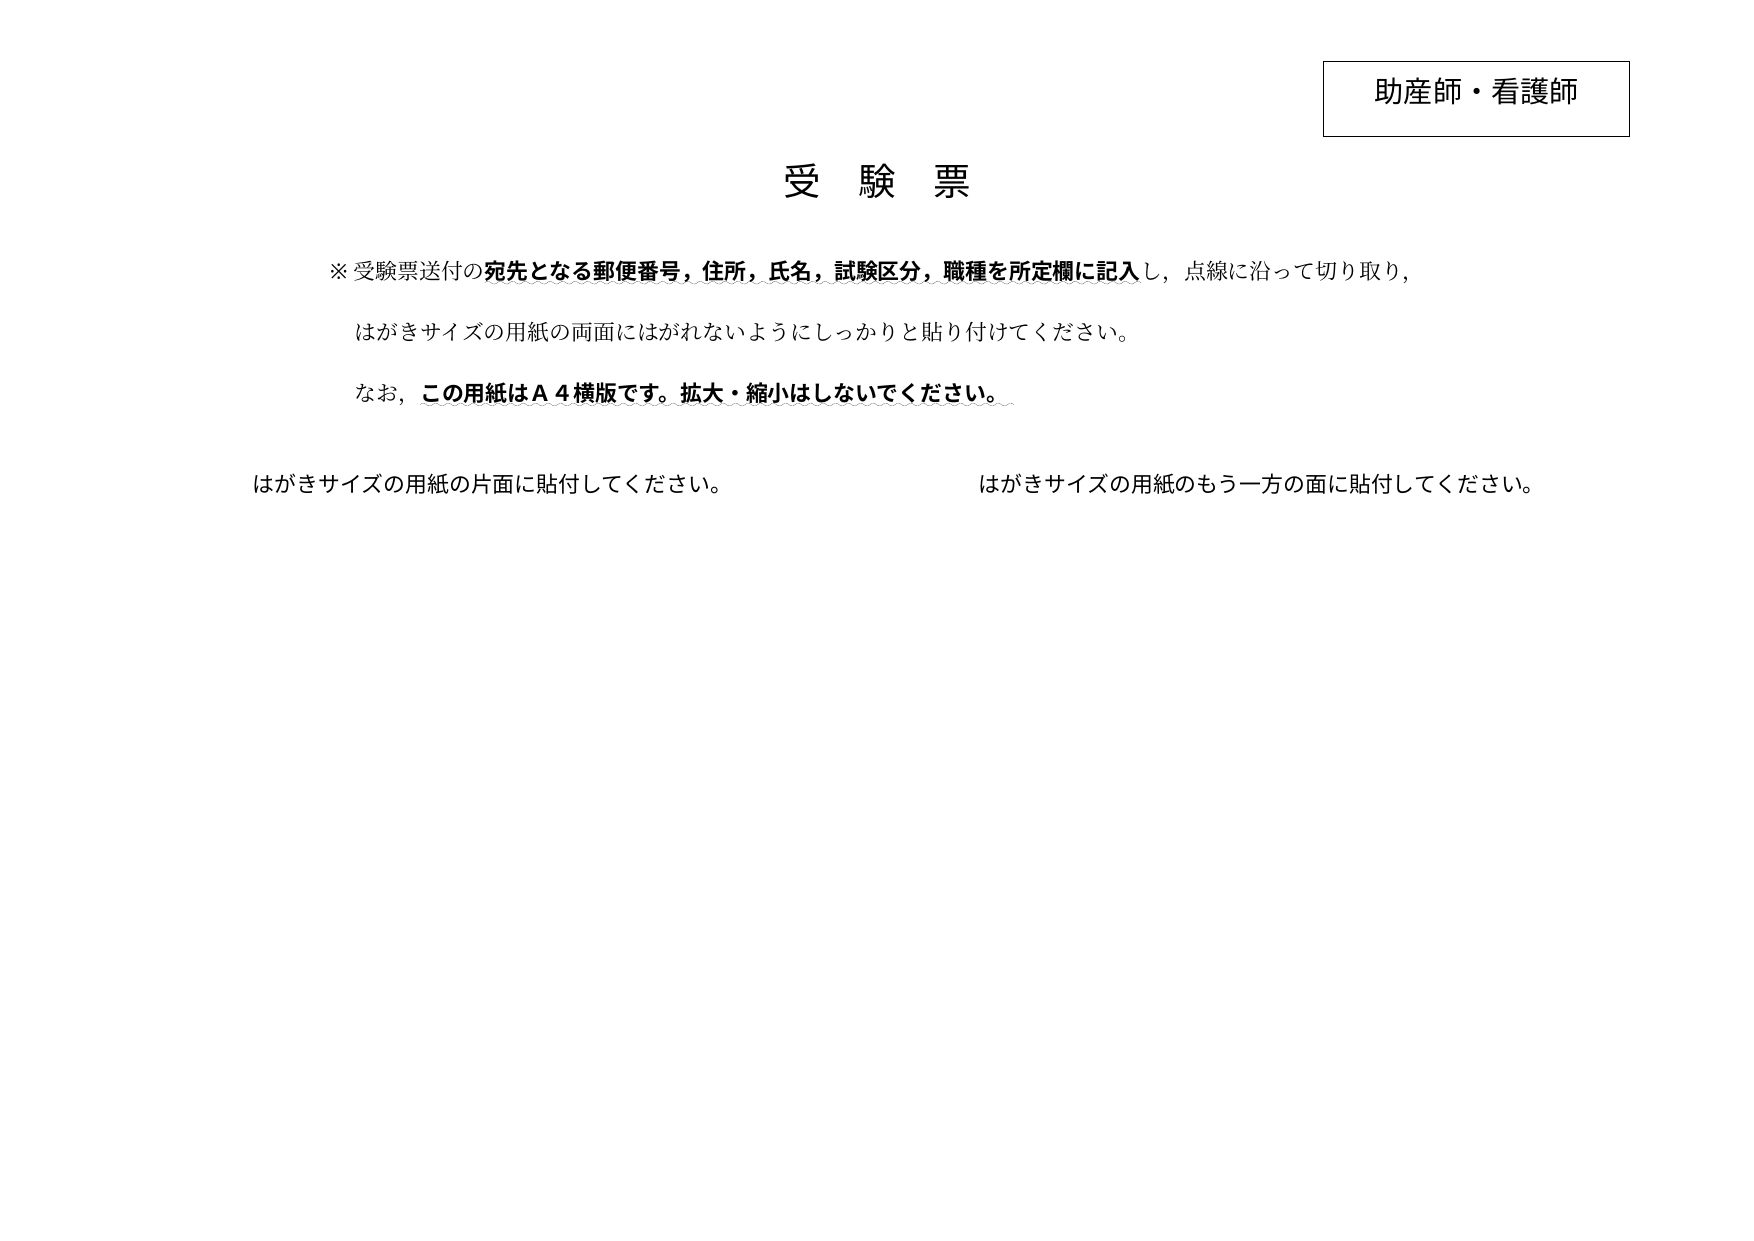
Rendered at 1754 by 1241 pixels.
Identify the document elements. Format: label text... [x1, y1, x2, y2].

text なお，この用紙はＡ４横版です。拡大・縮小はしないでください。 [315, 361, 1636, 422]
text 受 験 票 [118, 148, 1636, 209]
table_header はがきサイズの用紙の片面に貼付してください。 [108, 453, 877, 513]
text はがきサイズの用紙の両面にはがれないようにしっかりと貼り付けてください。 [315, 300, 1636, 361]
table_header はがきサイズの用紙のもう一方の面に貼付してください。 [877, 453, 1646, 513]
text ※ 受験票送付の宛先となる郵便番号，住所，氏名，試験区分，職種を所定欄に記入し，点線に沿って切り取り， [118, 239, 1636, 300]
